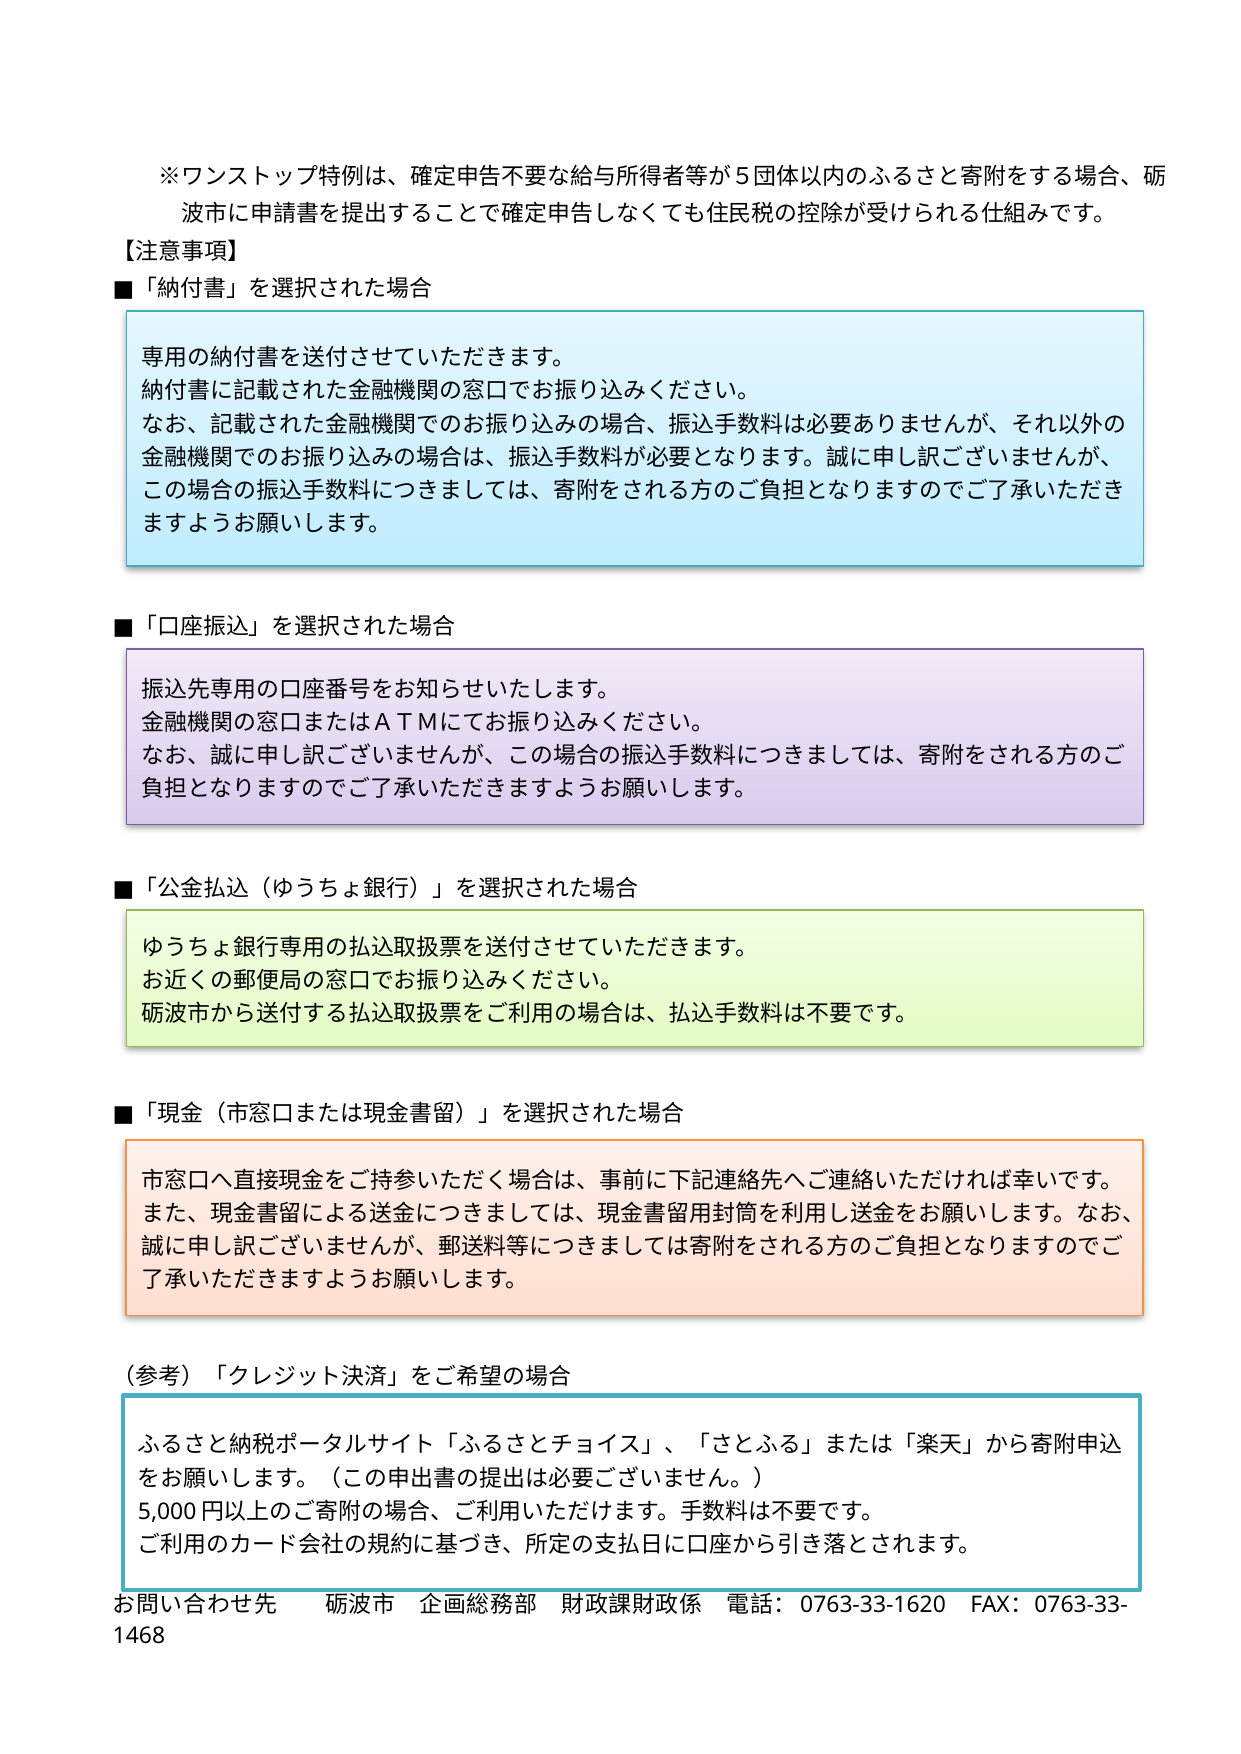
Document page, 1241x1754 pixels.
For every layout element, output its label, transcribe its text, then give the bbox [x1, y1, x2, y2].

text （参考）「クレジット決済」をご希望の場合 [112, 1356, 1179, 1393]
text ■「納付書」を選択された場合 [112, 268, 1179, 306]
text ※ワンストップ特例は、確定申告不要な給与所得者等が５団体以内のふるさと寄附をする場合、砺波市に申請書を提出することで確定申告しなくても住民税の控除が受けられる仕組みです。 [112, 156, 1179, 231]
text ■「公金払込（ゆうちょ銀行）」を選択された場合 [112, 868, 1179, 906]
text 【注意事項】 [112, 231, 1179, 268]
text ■「現金（市窓口または現金書留）」を選択された場合 [112, 1093, 1179, 1131]
text ■「口座振込」を選択された場合 [112, 606, 1179, 643]
